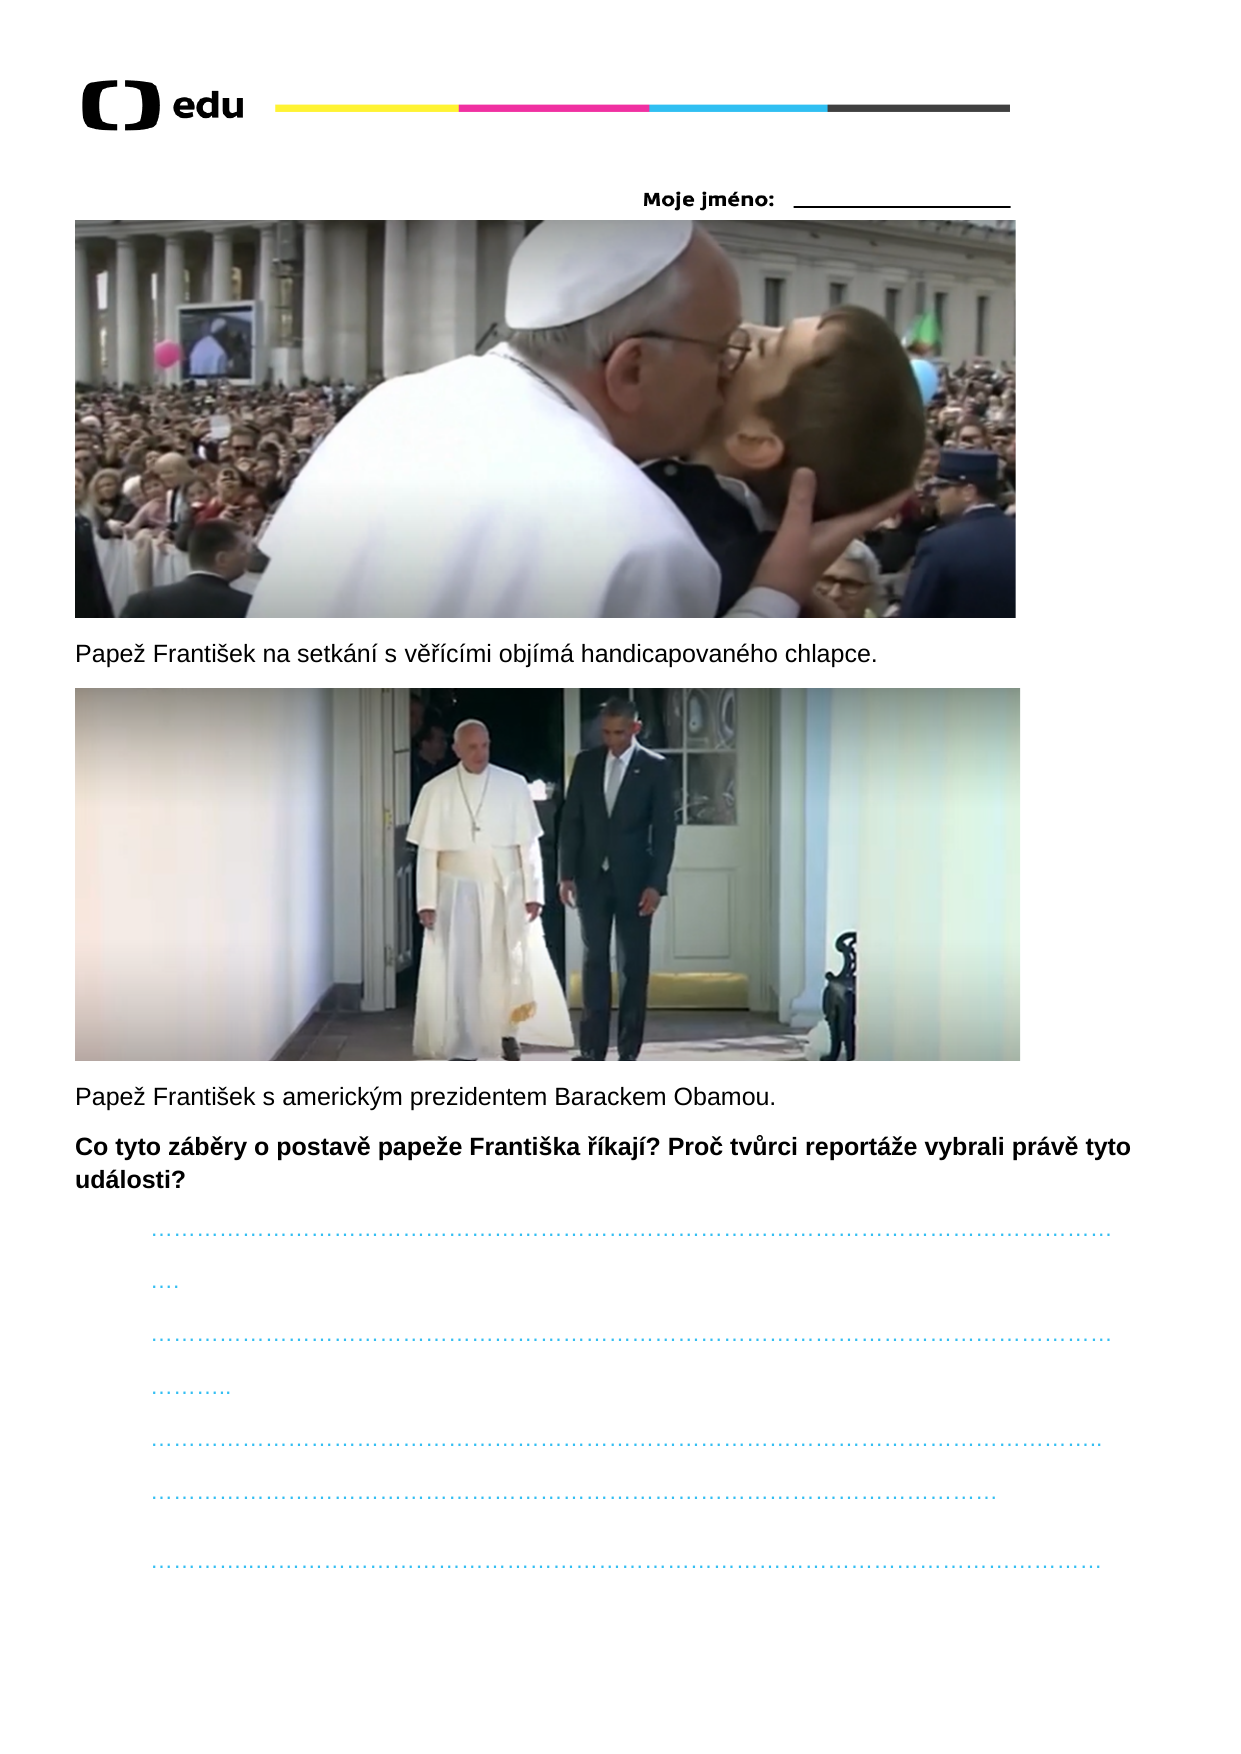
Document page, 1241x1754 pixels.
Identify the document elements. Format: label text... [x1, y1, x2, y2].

text …………..………………………………………………………………………………………………… [150, 1547, 1125, 1574]
text Papež František na setkání s věřícími objímá handicapovaného chlapce. [75, 639, 1152, 667]
picture [75, 688, 1021, 1061]
picture [75, 73, 1021, 618]
text ………………………………………………………………………………………………………………….………………………………………………………………………………………………………………………..……………………………………………………………………………………………………………..………………………………………………………………………………………………… [150, 1214, 1125, 1504]
text Co tyto záběry o postavě papeže Františka říkají? Proč tvůrci reportáže vybrali právě tyto události? [75, 1132, 1152, 1193]
text Papež František s americkým prezidentem Barackem Obamou. [75, 1082, 1152, 1111]
